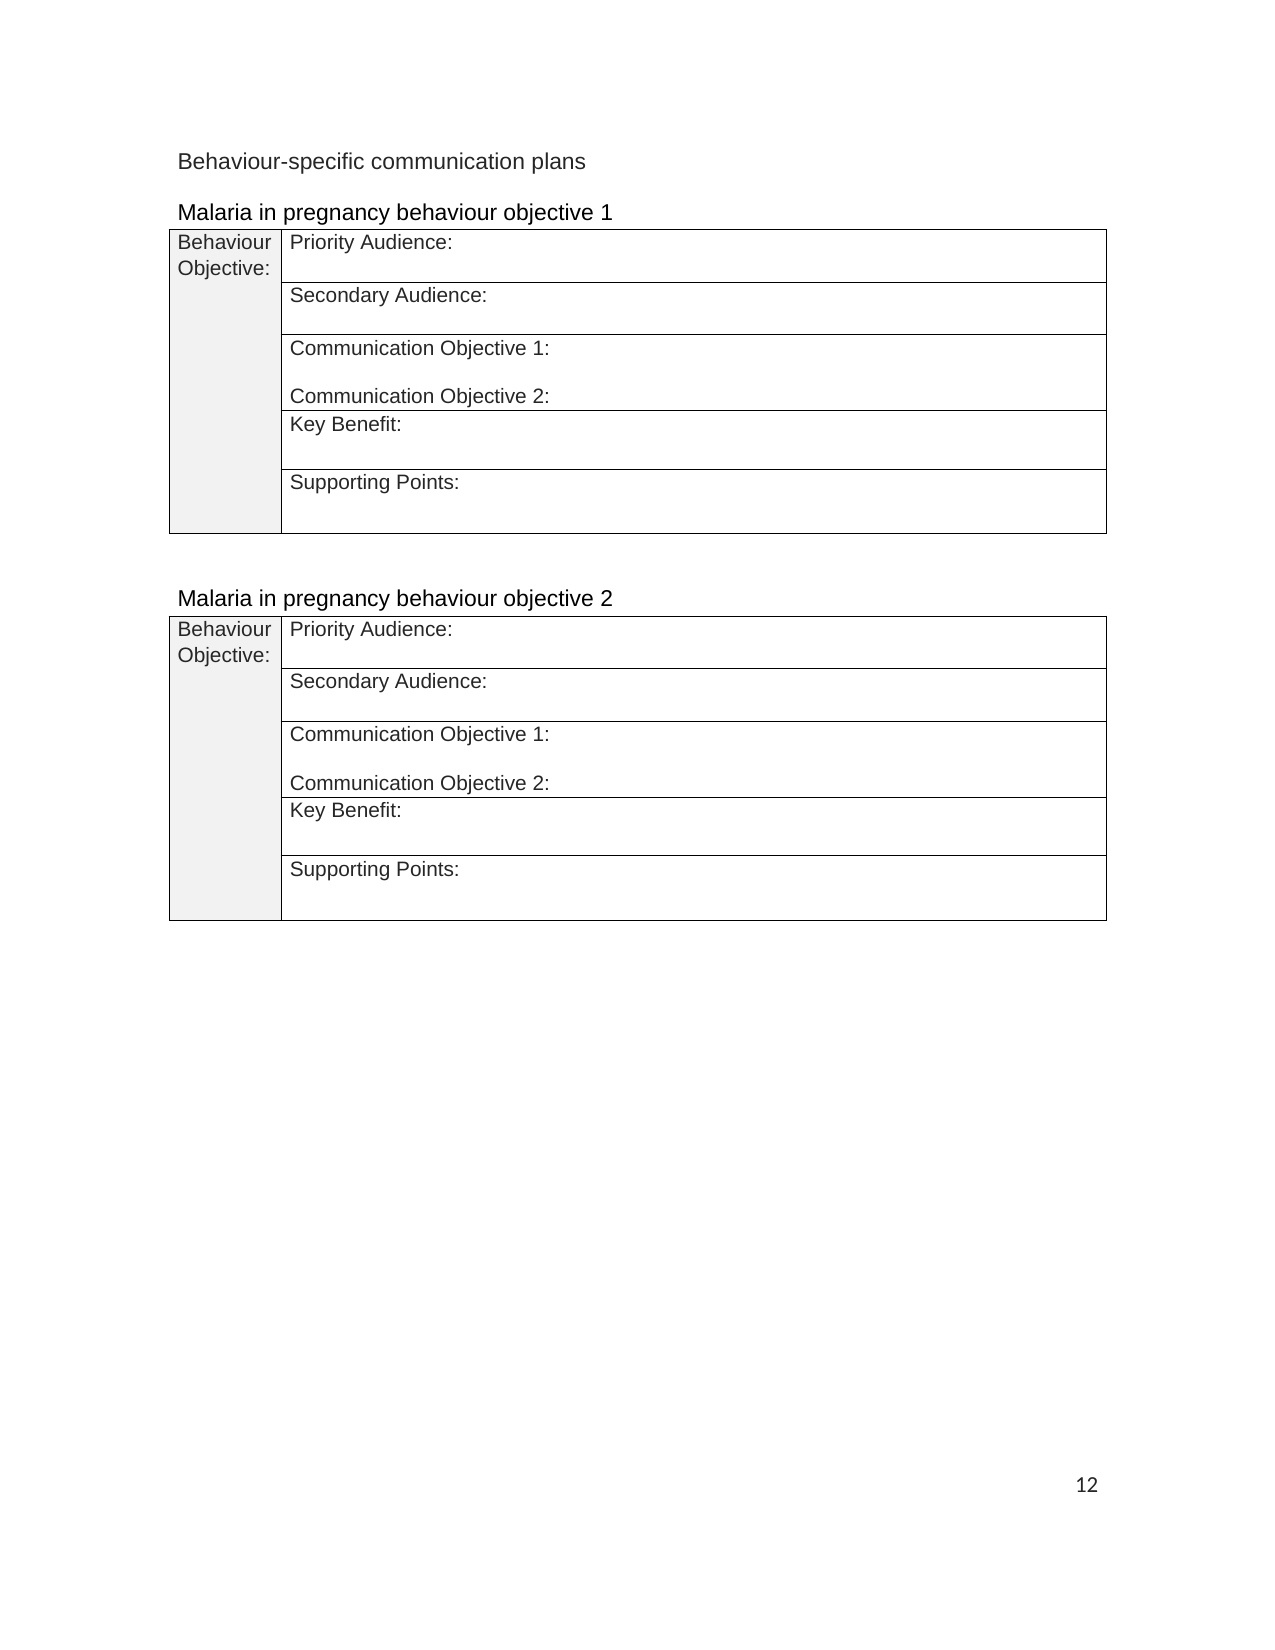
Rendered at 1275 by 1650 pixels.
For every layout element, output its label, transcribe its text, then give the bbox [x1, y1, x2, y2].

table_cell Supporting Points: [282, 470, 1106, 533]
subtitle Malaria in pregnancy behaviour objective 1 [177, 199, 1098, 225]
table_header Priority Audience: [282, 230, 1106, 282]
table_header Behaviour Objective: [170, 617, 281, 920]
table_cell Key Benefit: [282, 411, 1106, 469]
table_cell Secondary Audience: [282, 669, 1106, 721]
table_cell Communication Objective 1: Communication Objective 2: [282, 335, 1106, 410]
text Behaviour-specific communication plans [177, 148, 1098, 174]
table_cell Key Benefit: [282, 798, 1106, 855]
table_cell Secondary Audience: [282, 283, 1106, 334]
table_header Behaviour Objective: [170, 230, 281, 533]
subtitle Malaria in pregnancy behaviour objective 2 [177, 585, 1098, 612]
table_cell Supporting Points: [282, 856, 1106, 920]
table_cell Communication Objective 1: Communication Objective 2: [282, 722, 1106, 797]
table_header Priority Audience: [282, 617, 1106, 668]
